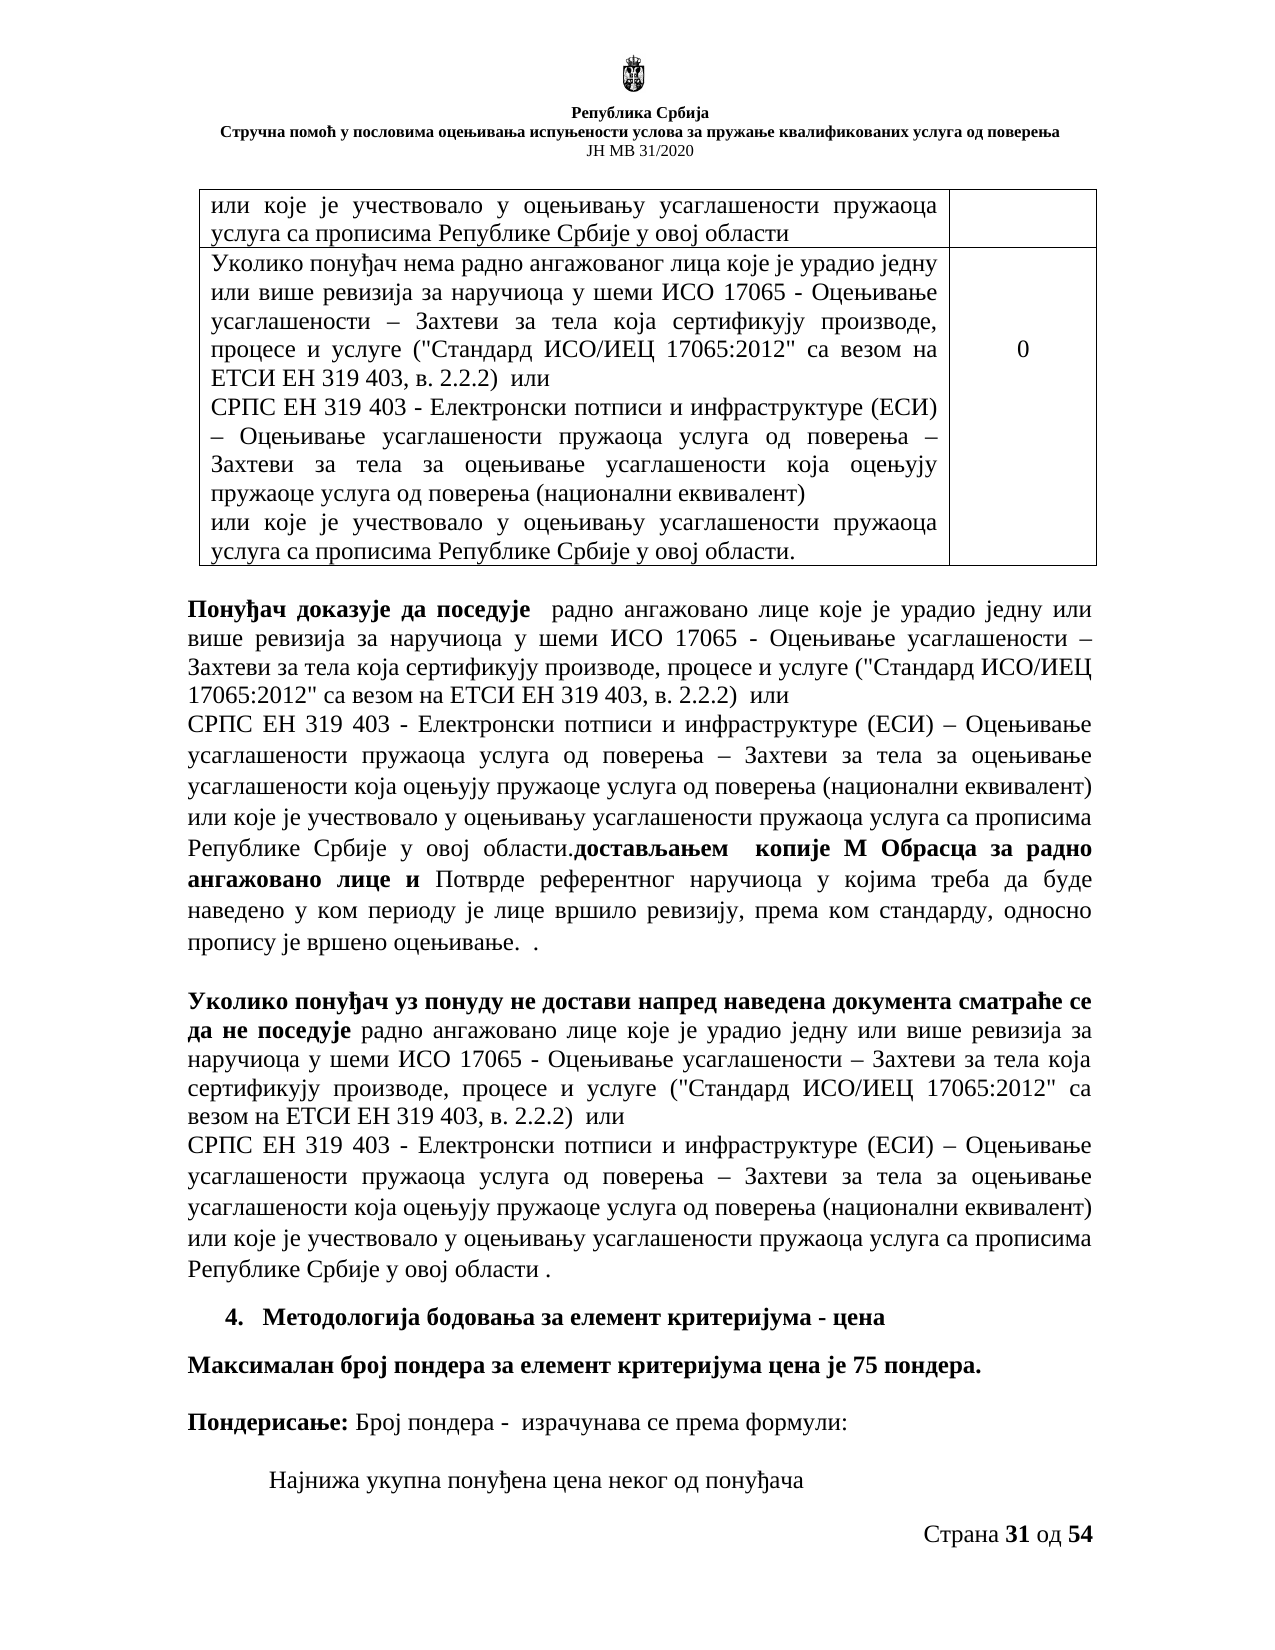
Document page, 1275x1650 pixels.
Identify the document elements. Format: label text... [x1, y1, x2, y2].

text СРПС ЕН 319 403 - Електронски потписи и инфраструктуре (ЕСИ) – Оцењивање усаглашености пружаоца услуга од поверења – Захтеви за тела за оцењивање усаглашености која оцењују пружаоце услуга од поверења (национални еквивалент) или које је учествовало у оцењивању усаглашености пружаоца услуга са прописима Републике Србије у овој области.достављањем копије М Обрасца за радно ангажовано лице и Потврде референтног наручиоца у којима треба да буде наведено у ком периоду је лице вршило ревизију, према ком стандарду, односно пропису је вршено оцењивање. . [187, 709, 1093, 955]
table_cell 15 [950, 190, 1096, 247]
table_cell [200, 190, 949, 247]
text СРПС ЕН 319 403 - Електронски потписи и инфраструктуре (ЕСИ) – Оцењивање усаглашености пружаоца услуга од поверења – Захтеви за тела за оцењивање усаглашености која оцењују пружаоце услуга од поверења (национални еквивалент) или које је учествовало у оцењивању усаглашености пружаоца услуга са прописима Републике Србије у овој области . [187, 1130, 1093, 1283]
text Максималан број пондера за елемент критеријума цена је 75 пондера. [187, 1350, 1093, 1378]
table_cell 0 [950, 248, 1096, 564]
text Пондерисање: Број пондера - израчунава се према формули: [187, 1407, 1093, 1436]
table_cell Уколико понуђач нема радно ангажованог лица које је урадио једну или више ревизија за наручиоца у шеми ИСО 17065 - Оцењивање усаглашености – Захтеви за тела која сертификују производе, процесе и услуге ("Стандард ИСО/ИЕЦ 17065:2012" са везом на ЕТСИ ЕН 319 403, в. 2.2.2) или СРПС ЕН 319 403 - Електронски потписи и инфраструктуре (ЕСИ) – Оцењивање усаглашености пружаоца услуга од поверења – Захтеви за тела за оцењивање усаглашености која оцењују пружаоце услуга од поверења (национални еквивалент) или које је учествовало у оцењивању усаглашености пружаоца услуга са прописима Републике Србије у овој области. [200, 248, 949, 564]
text Уколико понуђач уз понуду не достави напред наведена документа сматраће се да не поседује радно ангажовано лице које је урадио једну или више ревизија за наручиоца у шеми ИСО 17065 - Оцењивање усаглашености – Захтеви за тела која сертификују производе, процесе и услуге ("Стандард ИСО/ИЕЦ 17065:2012" са везом на ЕТСИ ЕН 319 403, в. 2.2.2) или [187, 986, 1093, 1130]
text Понуђач доказује да поседује радно ангажовано лице које је урадио једну или више ревизија за наручиоца у шеми ИСО 17065 - Оцењивање усаглашености – Захтеви за тела која сертификују производе, процесе и услуге ("Стандард ИСО/ИЕЦ 17065:2012" са везом на ЕТСИ ЕН 319 403, в. 2.2.2) или [187, 594, 1093, 709]
text Најнижа укупна понуђена цена неког од понуђача [187, 1465, 1093, 1493]
list Методологија бодовања за елемент критеријума - цена [225, 1302, 1093, 1331]
